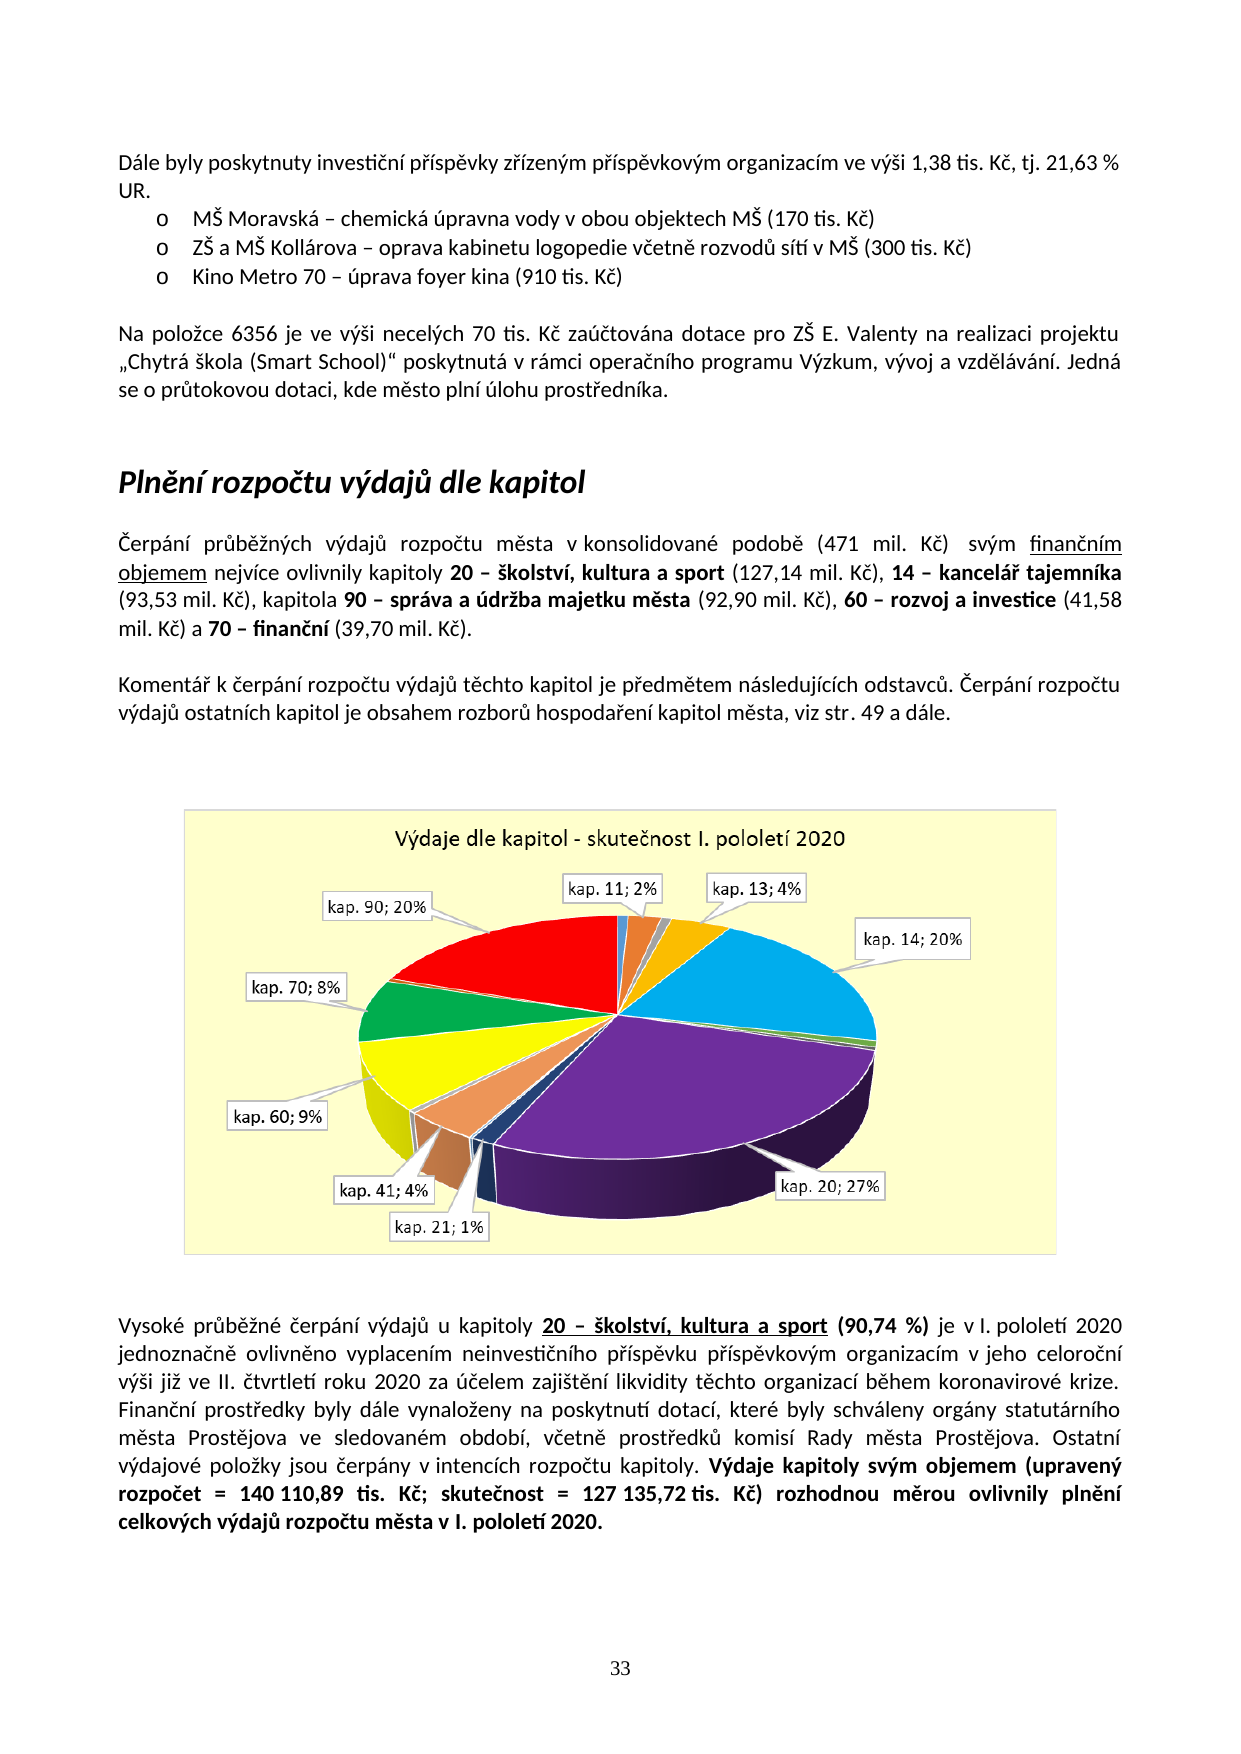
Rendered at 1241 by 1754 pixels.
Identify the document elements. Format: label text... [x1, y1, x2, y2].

picture [183, 809, 1057, 1255]
text Komentář k čerpání rozpočtu výdajů těchto kapitol je předmětem následujících odstavců. Čerpání rozpočtu výdajů ostatních kapitol je obsahem rozborů hospodaření kapitol města, viz str. 49 a dále. [118, 670, 1122, 726]
text Vysoké průběžné čerpání výdajů u kapitoly 20 – školství, kultura a sport (90,74 %) je v I. pololetí 2020 jednoznačně ovlivněno vyplacením neinvestičního příspěvku příspěvkovým organizacím v jeho celoroční výši již ve II. čtvrtletí roku 2020 za účelem zajištění likvidity těchto organizací během koronavirové krize. Finanční prostředky byly dále vynaloženy na poskytnutí dotací, které byly schváleny orgány statutárního města Prostějova ve sledovaném období, včetně prostředků komisí Rady města Prostějova. Ostatní výdajové položky jsou čerpány v intencích rozpočtu kapitoly. Výdaje kapitoly svým objemem (upravený rozpočet = 140 110,89 tis. Kč; skutečnost = 127 135,72 tis. Kč) rozhodnou měrou ovlivnily plnění celkových výdajů rozpočtu města v I. pololetí 2020. [118, 1311, 1122, 1535]
list Kino Metro 70 – úprava foyer kina (910 tis. Kč) [155, 262, 1122, 291]
text Plnění rozpočtu výdajů dle kapitol [118, 461, 1122, 502]
list MŠ Moravská – chemická úpravna vody v obou objektech MŠ (170 tis. Kč) [155, 204, 1122, 233]
text Na položce 6356 je ve výši necelých 70 tis. Kč zaúčtována dotace pro ZŠ E. Valenty na realizaci projektu „Chytrá škola (Smart School)“ poskytnutá v rámci operačního programu Výzkum, vývoj a vzdělávání. Jedná se o průtokovou dotaci, kde město plní úlohu prostředníka. [118, 319, 1122, 403]
text Dále byly poskytnuty investiční příspěvky zřízeným příspěvkovým organizacím ve výši 1,38 tis. Kč, tj. 21,63 % UR. [118, 148, 1122, 204]
text Čerpání průběžných výdajů rozpočtu města v konsolidované podobě (471 mil. Kč) svým finančním objemem nejvíce ovlivnily kapitoly 20 – školství, kultura a sport (127,14 mil. Kč), 14 – kancelář tajemníka (93,53 mil. Kč), kapitola 90 – správa a údržba majetku města (92,90 mil. Kč), 60 – rozvoj a investice (41,58 mil. Kč) a 70 – finanční (39,70 mil. Kč). [118, 529, 1122, 642]
list ZŠ a MŠ Kollárova – oprava kabinetu logopedie včetně rozvodů sítí v MŠ (300 tis. Kč) [155, 233, 1122, 262]
